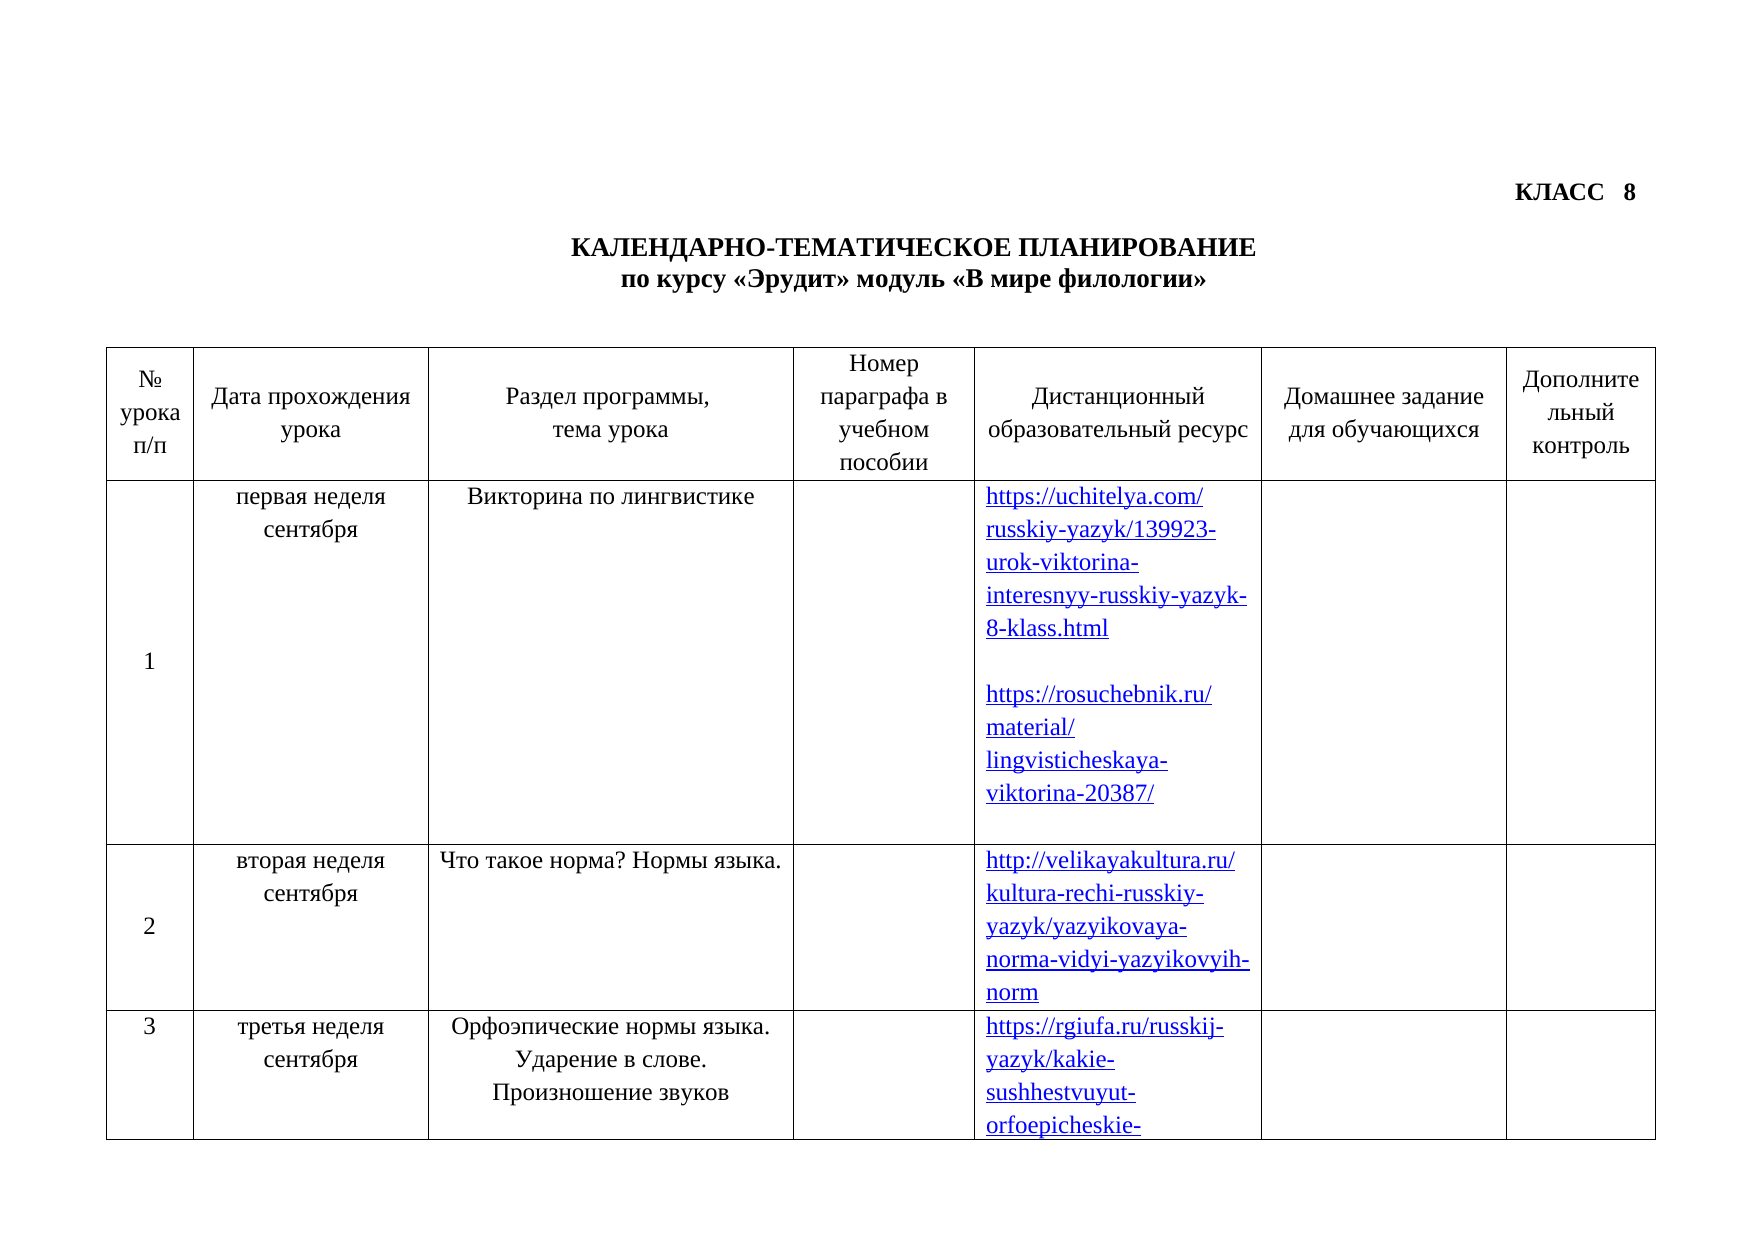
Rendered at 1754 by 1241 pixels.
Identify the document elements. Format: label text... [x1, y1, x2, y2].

table_cell [1507, 845, 1655, 1010]
table_cell [794, 845, 974, 1010]
table_header № урока п/п [107, 348, 193, 480]
table_cell [794, 1011, 974, 1138]
text КАЛЕНДАРНО-ТЕМАТИЧЕСКОЕ ПЛАНИРОВАНИЕ [118, 231, 1636, 262]
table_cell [429, 1011, 793, 1138]
table_header Раздел программы, тема урока [429, 348, 793, 480]
table_cell 2 [107, 845, 193, 1010]
table_header Дистанционный образовательный ресурс [975, 348, 1261, 480]
table_cell вторая неделя сентября [194, 845, 428, 1010]
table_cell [194, 1011, 428, 1138]
table_cell первая неделя сентября [194, 481, 428, 844]
table_cell [1262, 845, 1506, 1010]
table_cell 1 [107, 481, 193, 844]
table_cell [1507, 481, 1655, 844]
table_cell [1262, 1011, 1506, 1138]
table_cell 3 [107, 1011, 193, 1138]
table_header Дополнительный контроль [1507, 348, 1655, 480]
table_cell https://uchitelya.com/russkiy-yazyk/139923-urok-viktorina-interesnyy-russkiy-yazyk-8-klass.html https://rosuchebnik.ru/material/lingvisticheskaya-viktorina-20387/ [975, 481, 1261, 844]
text по курсу «Эрудит» модуль «В мире филологии» [118, 262, 1636, 293]
table_cell http://velikayakultura.ru/kultura-rechi-russkiy-yazyk/yazyikovaya-norma-vidyi-yazyikovyih-norm [975, 845, 1261, 1010]
table_header Дата прохождения урока [194, 348, 428, 480]
subtitle КЛАСС 8 [118, 177, 1636, 206]
table_header Домашнее задание для обучающихся [1262, 348, 1506, 480]
table_cell [1262, 481, 1506, 844]
table_cell Что такое норма? Нормы языка. [429, 845, 793, 1010]
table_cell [975, 1011, 1261, 1138]
table_cell [1507, 1011, 1655, 1138]
table_cell [794, 481, 974, 844]
table_cell Викторина по лингвистике [429, 481, 793, 844]
table_header Номер параграфа в учебном пособии [794, 348, 974, 480]
